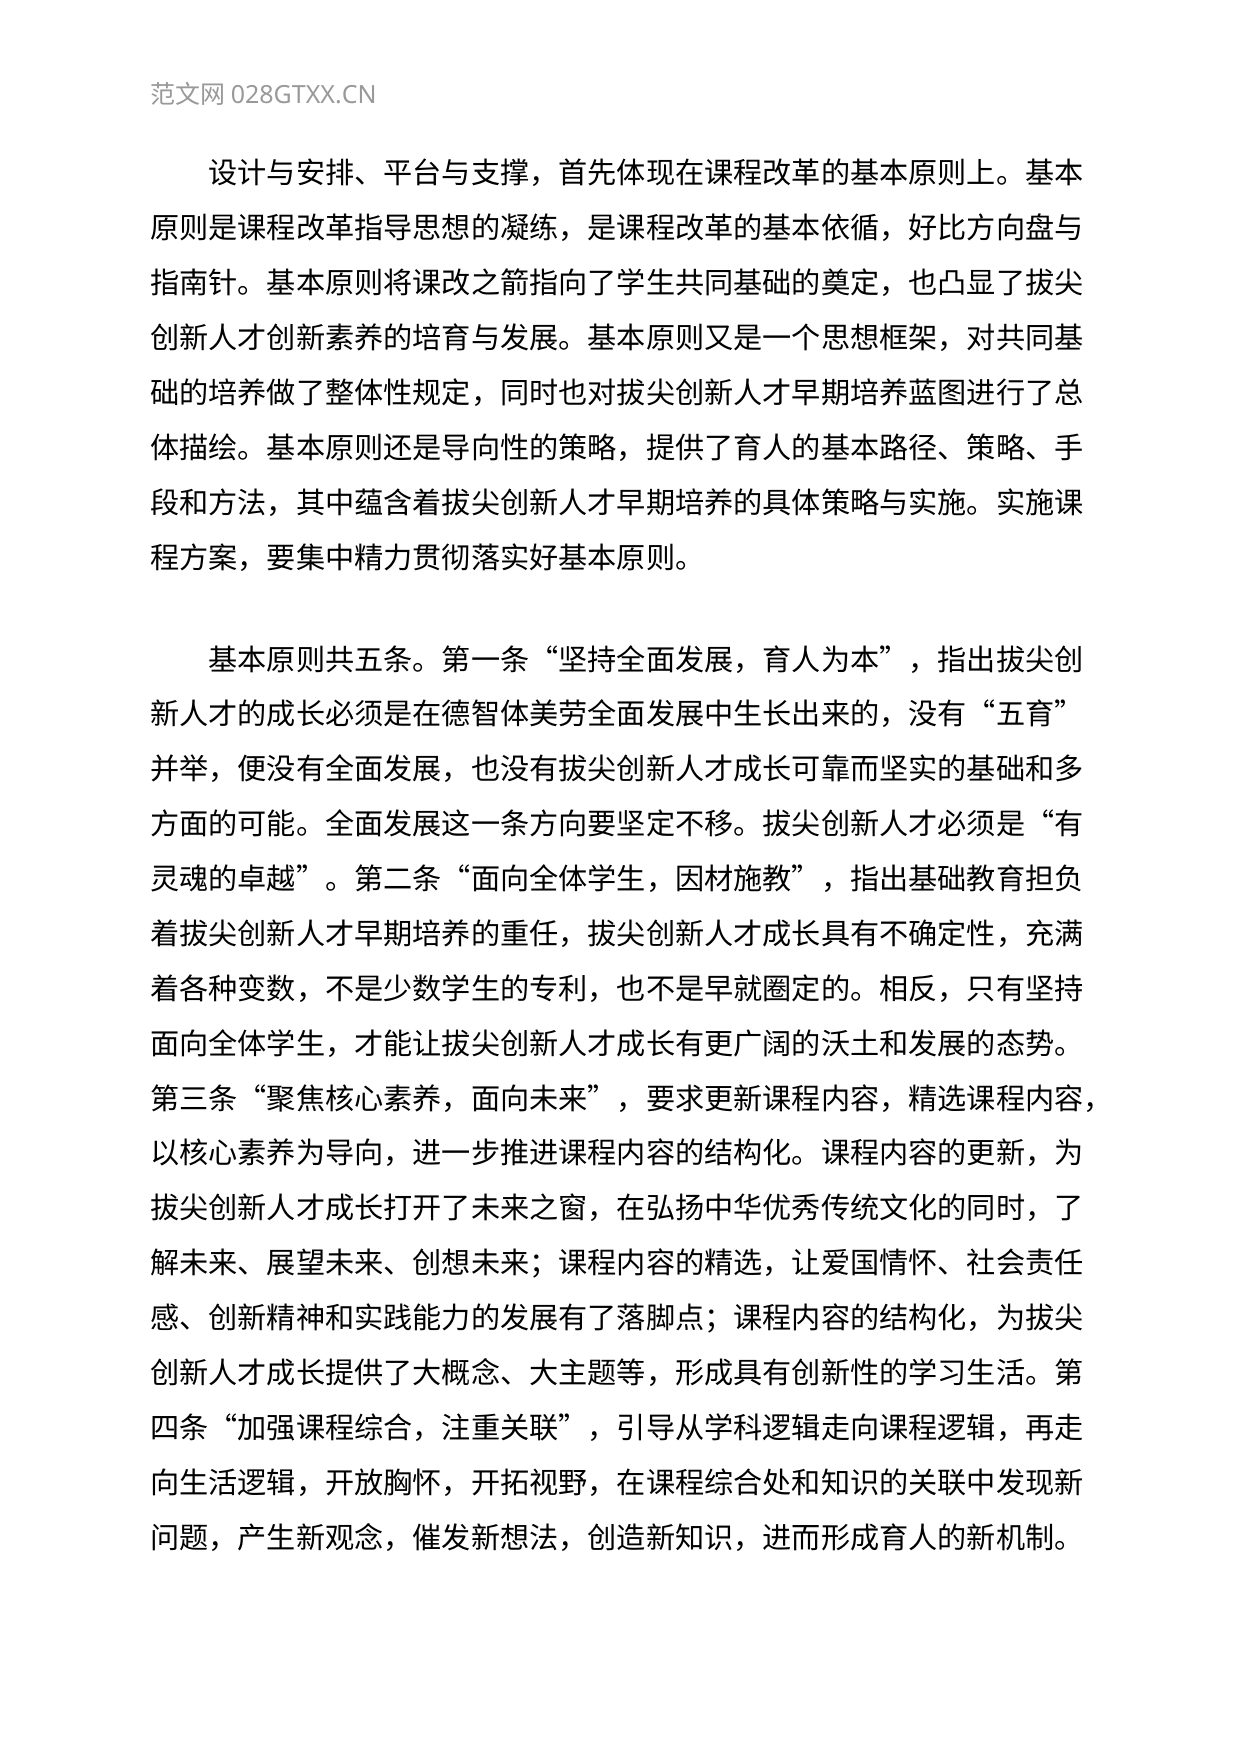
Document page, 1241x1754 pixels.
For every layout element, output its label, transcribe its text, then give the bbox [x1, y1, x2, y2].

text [150, 636, 1090, 1557]
text 设计与安排、平台与支撑，首先体现在课程改革的基本原则上。基本原则是课程改革指导思想的凝练，是课程改革的基本依循，好比方向盘与指南针。基本原则将课改之箭指向了学生共同基础的奠定，也凸显了拔尖创新人才创新素养的培育与发展。基本原则又是一个思想框架，对共同基础的培养做了整体性规定，同时也对拔尖创新人才早期培养蓝图进行了总体描绘。基本原则还是导向性的策略，提供了育人的基本路径、策略、手段和方法，其中蕴含着拔尖创新人才早期培养的具体策略与实施。实施课程方案，要集中精力贯彻落实好基本原则。 [150, 150, 1090, 577]
